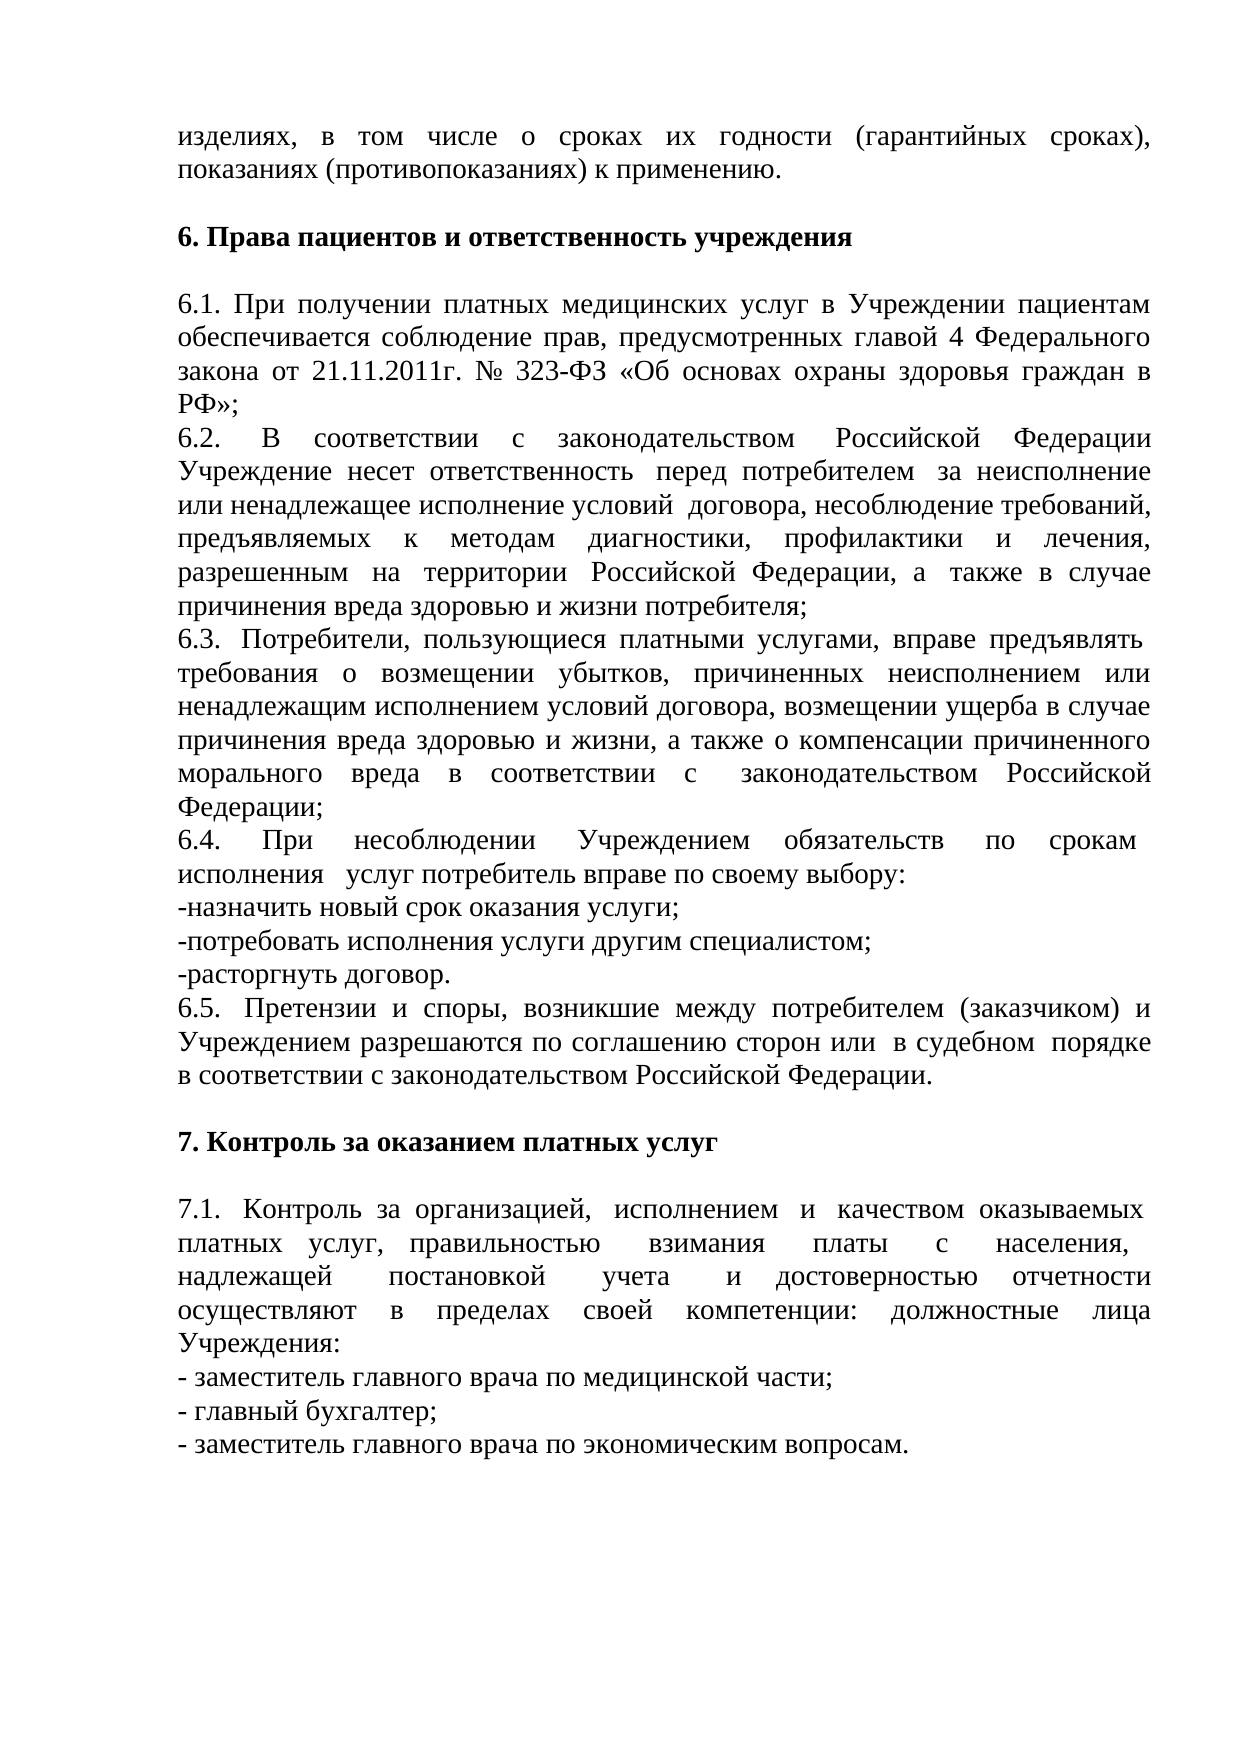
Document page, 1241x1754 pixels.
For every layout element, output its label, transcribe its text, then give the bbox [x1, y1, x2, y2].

text - главный бухгалтер; [177, 1393, 1152, 1426]
text 6.4. При несоблюдении Учреждением обязательств по срокам исполнения услуг потребитель вправе по своему выбору: [177, 822, 1152, 889]
text 6. Права пациентов и ответственность учреждения [177, 219, 1152, 252]
text 6.1. При получении платных медицинских услуг в Учреждении пациентам обеспечивается соблюдение прав, предусмотренных главой 4 Федерального закона от 21.11.2011г. № 323-ФЗ «Об основах охраны здоровья граждан в РФ»; [177, 286, 1152, 420]
text -назначить новый срок оказания услуги; [177, 889, 1152, 923]
text 6.3. Потребители, пользующиеся платными услугами, вправе предъявлять требования о возмещении убытков, причиненных неисполнением или ненадлежащим исполнением условий договора, возмещении ущерба в случае причинения вреда здоровью и жизни, а также о компенсации причиненного морального вреда в соответствии с законодательством Российской Федерации; [177, 621, 1152, 822]
text 7. Контроль за оказанием платных услуг [177, 1124, 1152, 1158]
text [177, 118, 1152, 185]
text 7.1. Контроль за организацией, исполнением и качеством оказываемых платных услуг, правильностью взимания платы с населения, надлежащей постановкой учета и достоверностью отчетности осуществляют в пределах своей компетенции: должностные лица Учреждения: [177, 1191, 1152, 1359]
text - заместитель главного врача по медицинской части; [177, 1359, 1152, 1393]
text 6.5. Претензии и споры, возникшие между потребителем (заказчиком) и Учреждением разрешаются по соглашению сторон или в судебном порядке в соответствии с законодательством Российской Федерации. [177, 990, 1152, 1091]
text - заместитель главного врача по экономическим вопросам. [177, 1426, 1152, 1460]
text 6.2. В соответствии с законодательством Российской Федерации Учреждение несет ответственность перед потребителем за неисполнение или ненадлежащее исполнение условий договора, несоблюдение требований, предъявляемых к методам диагностики, профилактики и лечения, разрешенным на территории Российской Федерации, а также в случае причинения вреда здоровью и жизни потребителя; [177, 420, 1152, 621]
text -потребовать исполнения услуги другим специалистом; [177, 923, 1152, 957]
text -расторгнуть договор. [177, 957, 1152, 990]
